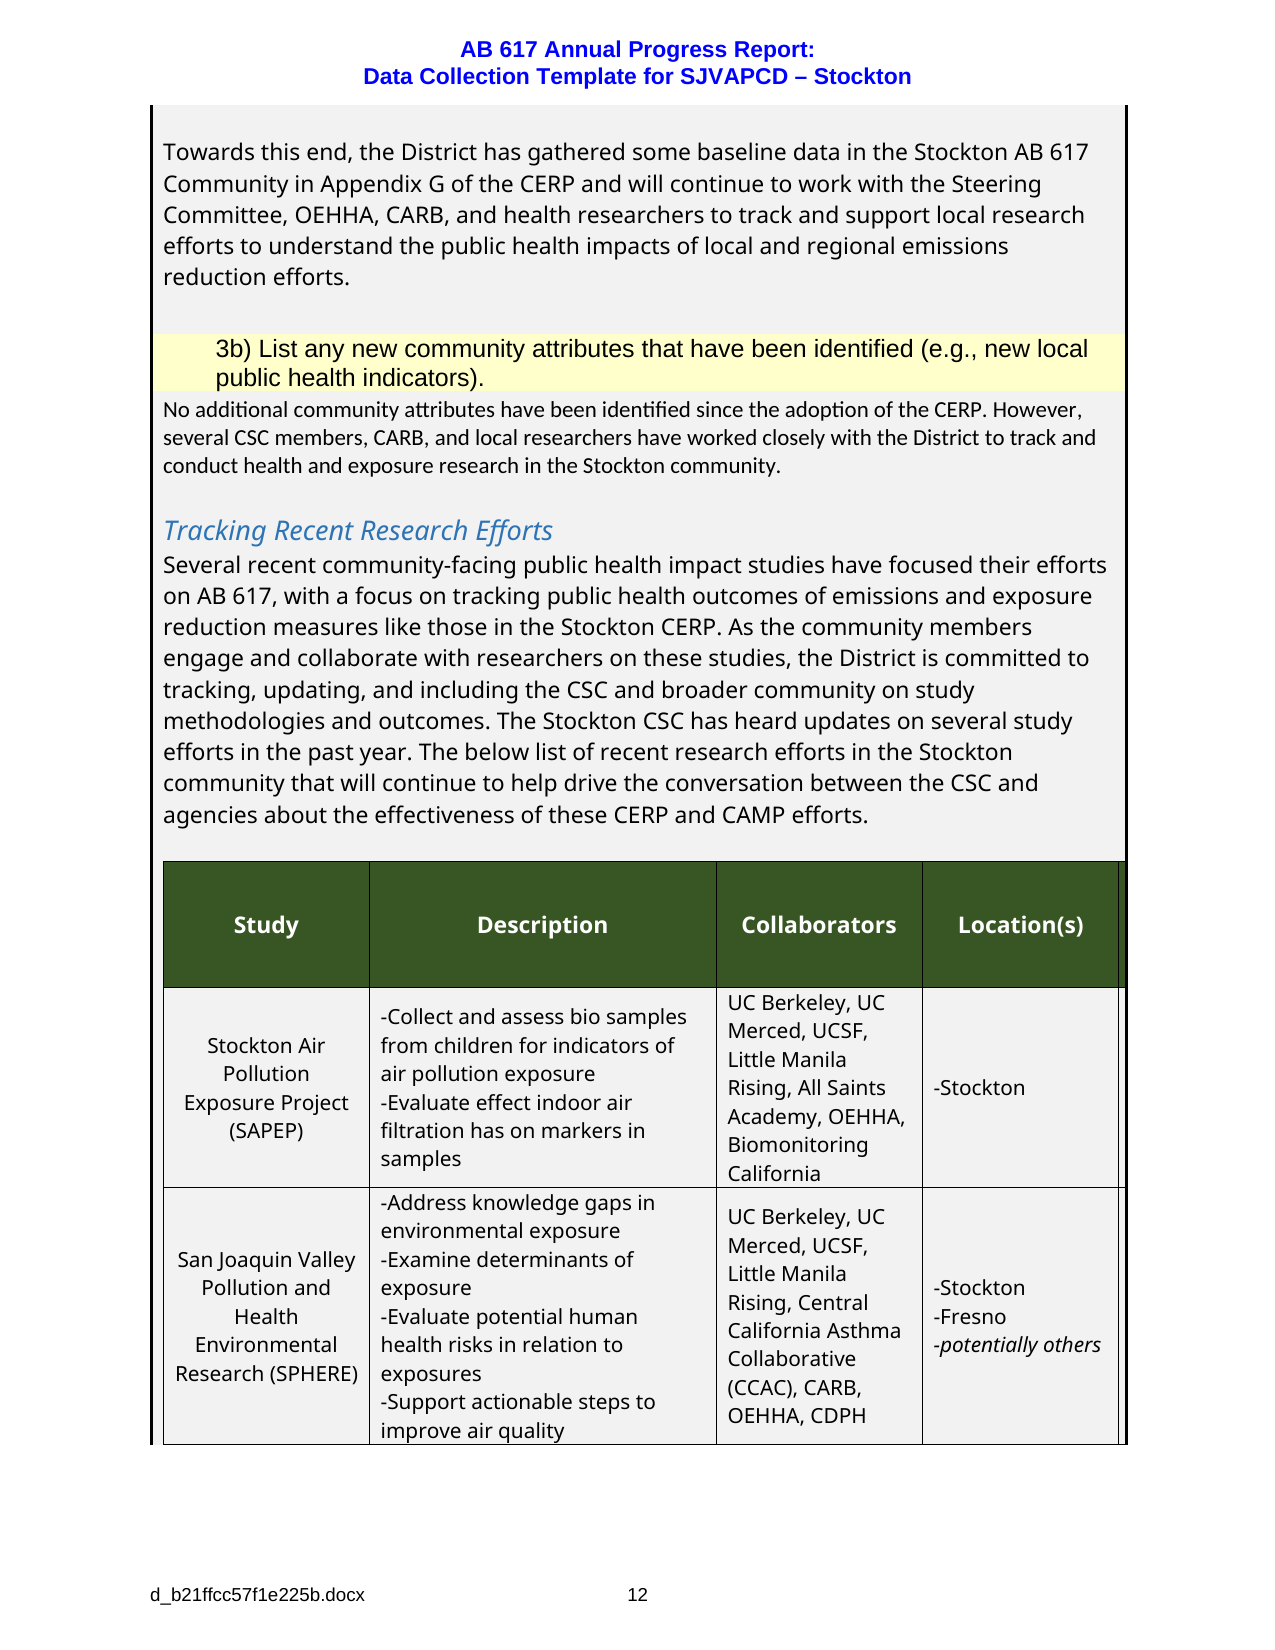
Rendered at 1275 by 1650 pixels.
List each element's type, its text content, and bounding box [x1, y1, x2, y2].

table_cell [153, 391, 1125, 1445]
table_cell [153, 105, 1125, 334]
table_cell 3b) List any new community attributes that have been identified (e.g., new local public health indicators). [153, 334, 1125, 391]
